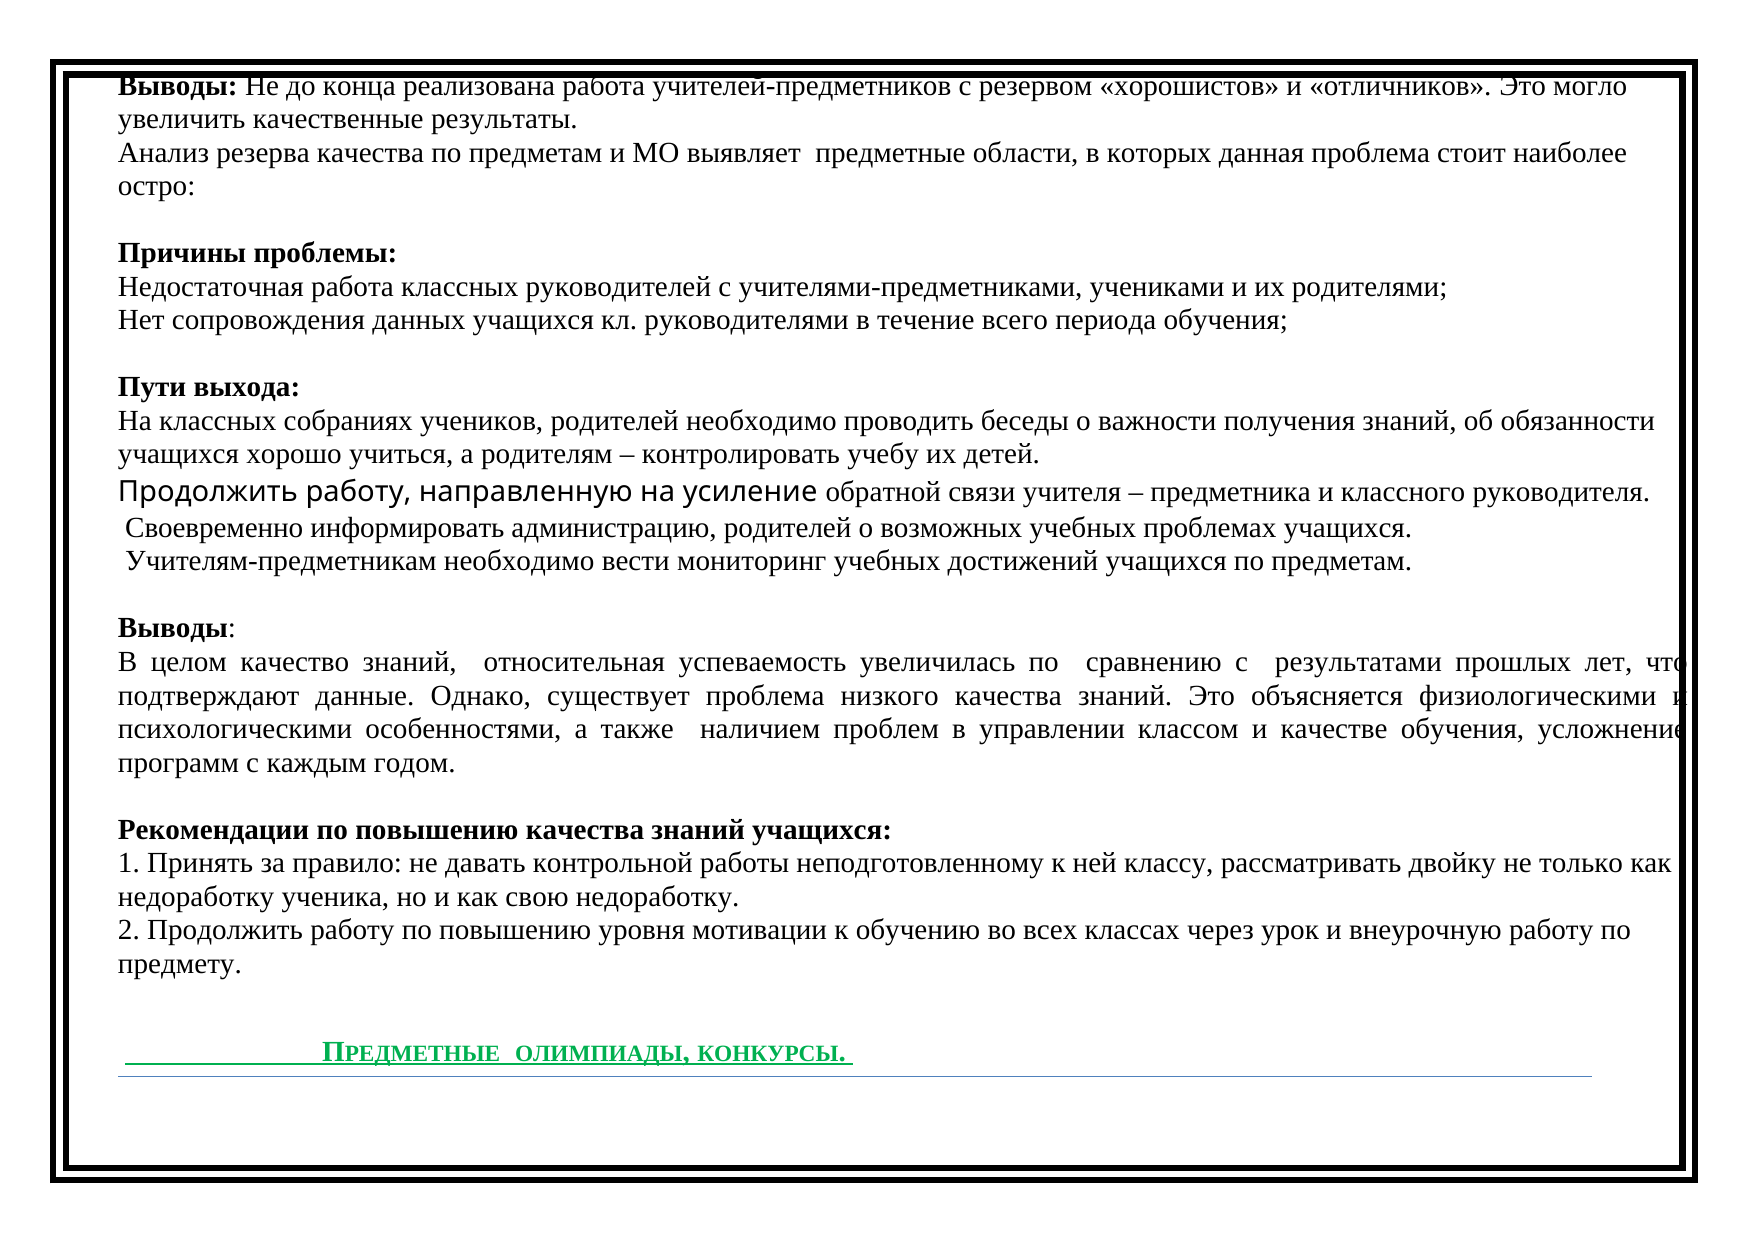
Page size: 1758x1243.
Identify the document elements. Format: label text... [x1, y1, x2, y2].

text 1. Принять за правило: не давать контрольной работы неподготовленному к ней классу, рассматривать двойку не только как недоработку ученика, но и как свою недоработку. [118, 845, 1679, 912]
text Нет сопровождения данных учащихся кл. руководителями в течение всего периода обучения; [118, 302, 1679, 336]
text Выводы: Не до конца реализована работа учителей-предметников с резервом «хорошистов» и «отличников». Это могло увеличить качественные результаты. [118, 68, 1689, 135]
text Своевременно информировать администрацию, родителей о возможных учебных проблемах учащихся. [118, 510, 1679, 543]
text Рекомендации по повышению качества знаний учащихся: [118, 812, 1679, 845]
text Недостаточная работа классных руководителей с учителями-предметниками, учениками и их родителями; [118, 269, 1679, 302]
text Пути выхода: [118, 369, 1679, 403]
text На классных собраниях учеников, родителей необходимо проводить беседы о важности получения знаний, об обязанности учащихся хорошо учиться, а родителям – контролировать учебу их детей. [118, 403, 1679, 470]
text Анализ резерва качества по предметам и МО выявляет предметные области, в которых данная проблема стоит наиболее остро: [118, 135, 1679, 202]
text Продолжить работу, направленную на усиление обратной связи учителя – предметника и классного руководителя. [118, 470, 1679, 510]
text Причины проблемы: [118, 235, 1679, 269]
text В целом качество знаний, относительная успеваемость увеличилась по сравнению с результатами прошлых лет, что подтверждают данные. Однако, существует проблема низкого качества знаний. Это объясняется физиологическими и психологическими особенностями, а также наличием проблем в управлении классом и качестве обучения, усложнение программ с каждым годом. [118, 644, 1679, 778]
text Предметные олимпиады, конкурсы. [118, 1034, 1592, 1076]
text 2. Продолжить работу по повышению уровня мотивации к обучению во всех классах через урок и внеурочную работу по предмету. [118, 912, 1679, 979]
text Выводы: [118, 611, 1679, 644]
text Учителям-предметникам необходимо вести мониторинг учебных достижений учащихся по предметам. [118, 543, 1679, 577]
